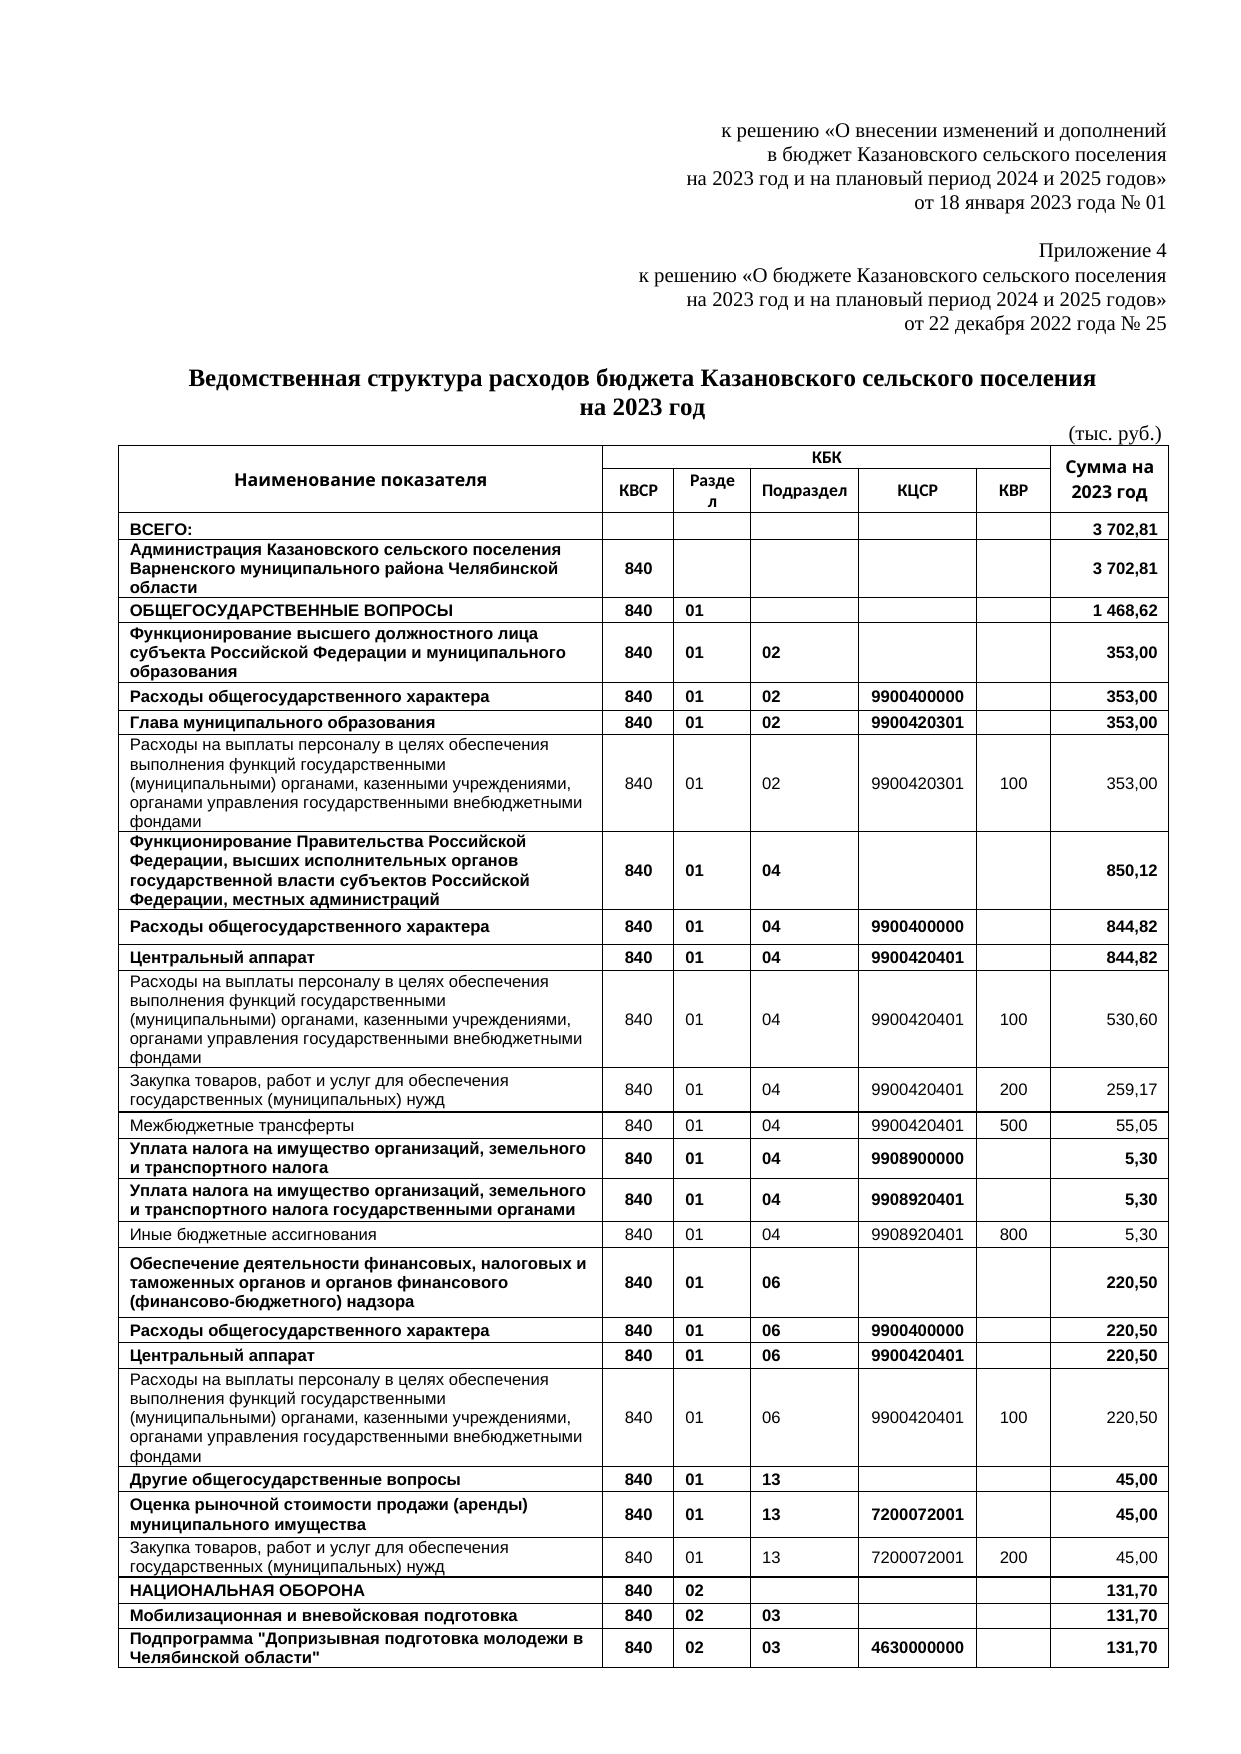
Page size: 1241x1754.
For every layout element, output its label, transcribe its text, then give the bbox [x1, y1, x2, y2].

table_cell [977, 1343, 1050, 1368]
table_cell Уплата налога на имущество организаций, земельного и транспортного налога государственными органами [119, 1179, 602, 1221]
table_cell 844,82 [1051, 945, 1168, 970]
table_cell 45,00 [1051, 1538, 1168, 1576]
table_cell КВСР [603, 469, 673, 512]
table_cell [751, 540, 858, 597]
table_cell 9900420301 [859, 735, 976, 831]
table_cell 840 [603, 683, 673, 709]
table_cell 353,00 [1051, 623, 1168, 682]
table_cell [977, 513, 1050, 539]
table_cell 9900420401 [859, 971, 976, 1067]
table_cell [977, 1578, 1050, 1603]
table_cell 06 [751, 1318, 858, 1342]
table_cell 220,50 [1051, 1343, 1168, 1368]
table_cell [977, 1179, 1050, 1221]
table_cell 01 [674, 1369, 750, 1466]
table_cell 9908920401 [859, 1179, 976, 1221]
table_cell [859, 1467, 976, 1491]
table_cell НАЦИОНАЛЬНАЯ ОБОРОНА [119, 1578, 602, 1603]
table_cell Другие общегосударственные вопросы [119, 1467, 602, 1491]
table_cell 840 [603, 832, 673, 909]
table_cell Оценка рыночной стоимости продажи (аренды) муниципального имущества [119, 1492, 602, 1537]
table_cell [977, 1139, 1050, 1177]
table_cell [977, 910, 1050, 944]
table_cell 02 [751, 683, 858, 709]
table_cell 840 [603, 971, 673, 1067]
table_cell 840 [603, 735, 673, 831]
table_cell 9900420301 [859, 711, 976, 734]
table_cell 02 [751, 735, 858, 831]
table_cell [751, 598, 858, 622]
table_cell 840 [603, 1068, 673, 1111]
text на 2023 год [118, 392, 1167, 421]
table_cell 04 [751, 945, 858, 970]
table_cell 7200072001 [859, 1492, 976, 1537]
text от 18 января 2023 года № 01 [118, 190, 1167, 214]
table_cell 06 [751, 1343, 858, 1368]
table_cell 01 [674, 711, 750, 734]
table_cell 13 [751, 1538, 858, 1576]
table_cell 9900400000 [859, 910, 976, 944]
table_cell 840 [603, 1629, 673, 1667]
table_cell 100 [977, 735, 1050, 831]
table_cell 01 [674, 1113, 750, 1138]
table_cell 01 [674, 623, 750, 682]
table_cell [674, 513, 750, 539]
table_cell 840 [603, 910, 673, 944]
table_cell Центральный аппарат [119, 1343, 602, 1368]
table_cell 840 [603, 1318, 673, 1342]
table_cell [859, 540, 976, 597]
table_cell 04 [751, 1139, 858, 1177]
table_cell 04 [751, 1068, 858, 1111]
table_cell 01 [674, 1538, 750, 1576]
table_cell Функционирование Правительства Российской Федерации, высших исполнительных органов государственной власти субъектов Российской Федерации, местных администраций [119, 832, 602, 909]
table_cell ОБЩЕГОСУДАРСТВЕННЫЕ ВОПРОСЫ [119, 598, 602, 622]
table_cell [977, 1629, 1050, 1667]
table_cell 840 [603, 598, 673, 622]
table_cell [751, 1578, 858, 1603]
table_cell Обеспечение деятельности финансовых, налоговых и таможенных органов и органов финансового (финансово-бюджетного) надзора [119, 1248, 602, 1317]
table_cell 200 [977, 1068, 1050, 1111]
table_cell Глава муниципального образования [119, 711, 602, 734]
table_cell 840 [603, 623, 673, 682]
table_cell 01 [674, 1343, 750, 1368]
table_cell 840 [603, 1578, 673, 1603]
table_cell 220,50 [1051, 1369, 1168, 1466]
table_cell 530,60 [1051, 971, 1168, 1067]
table_cell 45,00 [1051, 1492, 1168, 1537]
table_cell [977, 1467, 1050, 1491]
table_cell 840 [603, 711, 673, 734]
table_cell 131,70 [1051, 1604, 1168, 1628]
table_cell 800 [977, 1222, 1050, 1247]
table_cell 01 [674, 1222, 750, 1247]
table_cell 55,05 [1051, 1113, 1168, 1138]
table_cell Подпрограмма "Допризывная подготовка молодежи в Челябинской области" [119, 1629, 602, 1667]
table_cell [977, 1248, 1050, 1317]
table_cell 9900420401 [859, 1369, 976, 1466]
text на 2023 год и на плановый период 2024 и 2025 годов» [118, 287, 1167, 311]
table_cell 02 [674, 1604, 750, 1628]
table_cell Расходы общегосударственного характера [119, 683, 602, 709]
table_cell 500 [977, 1113, 1050, 1138]
table_cell 840 [603, 1248, 673, 1317]
table_cell 5,30 [1051, 1222, 1168, 1247]
table_cell 840 [603, 1139, 673, 1177]
table_cell 01 [674, 1467, 750, 1491]
table_cell 131,70 [1051, 1629, 1168, 1667]
table_cell 01 [674, 1139, 750, 1177]
text (тыс. руб.) [118, 421, 1167, 445]
table_cell 9908920401 [859, 1222, 976, 1247]
table_cell 844,82 [1051, 910, 1168, 944]
text Приложение 4 [118, 238, 1167, 262]
table_cell 840 [603, 1538, 673, 1576]
table_cell ВСЕГО: [119, 513, 602, 539]
table_cell Иные бюджетные ассигнования [119, 1222, 602, 1247]
table_cell [977, 623, 1050, 682]
table_cell 01 [674, 1068, 750, 1111]
table_cell Расходы общегосударственного характера [119, 910, 602, 944]
table_cell 04 [751, 1179, 858, 1221]
table_header КБК [603, 446, 1050, 468]
table_cell [977, 711, 1050, 734]
table_cell [977, 598, 1050, 622]
table_cell [977, 1604, 1050, 1628]
table_cell [977, 832, 1050, 909]
table_cell Раздел [674, 469, 750, 512]
table_cell [859, 1578, 976, 1603]
table_cell [859, 1248, 976, 1317]
table_cell 5,30 [1051, 1179, 1168, 1221]
table_cell 9900420401 [859, 1113, 976, 1138]
table_cell 01 [674, 910, 750, 944]
table_cell 9900420401 [859, 1343, 976, 1368]
table_cell 01 [674, 1318, 750, 1342]
table_cell 01 [674, 735, 750, 831]
table_cell 02 [674, 1578, 750, 1603]
table_cell [977, 945, 1050, 970]
text на 2023 год и на плановый период 2024 и 2025 годов» [118, 166, 1167, 190]
table_cell Межбюджетные трансферты [119, 1113, 602, 1138]
table_cell 04 [751, 832, 858, 909]
table_cell 01 [674, 598, 750, 622]
table_cell КЦСР [859, 469, 976, 512]
table_cell 04 [751, 971, 858, 1067]
table_cell 353,00 [1051, 735, 1168, 831]
table_cell [603, 513, 673, 539]
table_cell 01 [674, 1248, 750, 1317]
table_cell Функционирование высшего должностного лица субъекта Российской Федерации и муниципального образования [119, 623, 602, 682]
table_cell Подраздел [751, 469, 858, 512]
table_cell 45,00 [1051, 1467, 1168, 1491]
table_cell 220,50 [1051, 1248, 1168, 1317]
table_cell 840 [603, 945, 673, 970]
table_cell 9900400000 [859, 1318, 976, 1342]
table_cell [859, 1604, 976, 1628]
table_cell [674, 540, 750, 597]
table_cell 9900400000 [859, 683, 976, 709]
table_cell 06 [751, 1248, 858, 1317]
table_cell [977, 683, 1050, 709]
table_cell 01 [674, 1492, 750, 1537]
table_cell 840 [603, 1604, 673, 1628]
table_cell 02 [751, 711, 858, 734]
table_cell 01 [674, 945, 750, 970]
table_cell 100 [977, 971, 1050, 1067]
table_cell Закупка товаров, работ и услуг для обеспечения государственных (муниципальных) нужд [119, 1538, 602, 1576]
table_cell Уплата налога на имущество организаций, земельного и транспортного налога [119, 1139, 602, 1177]
table_cell 13 [751, 1467, 858, 1491]
table_cell Расходы общегосударственного характера [119, 1318, 602, 1342]
table_cell 840 [603, 1343, 673, 1368]
table_cell 04 [751, 1113, 858, 1138]
table_cell 9900420401 [859, 945, 976, 970]
table_cell 840 [603, 540, 673, 597]
table_cell [977, 1492, 1050, 1537]
text от 22 декабря 2022 года № 25 [118, 311, 1167, 335]
table_cell 1 468,62 [1051, 598, 1168, 622]
table_cell 7200072001 [859, 1538, 976, 1576]
table_cell [859, 598, 976, 622]
table_cell 840 [603, 1179, 673, 1221]
table_cell 850,12 [1051, 832, 1168, 909]
table_cell [751, 513, 858, 539]
text в бюджет Казановского сельского поселения [118, 142, 1167, 166]
table_cell 353,00 [1051, 711, 1168, 734]
table_cell 03 [751, 1604, 858, 1628]
table_cell 131,70 [1051, 1578, 1168, 1603]
table_header Сумма на 2023 год [1051, 446, 1168, 512]
table_cell 01 [674, 683, 750, 709]
table_cell 3 702,81 [1051, 540, 1168, 597]
table_cell 02 [751, 623, 858, 682]
table_cell 03 [751, 1629, 858, 1667]
table_cell 840 [603, 1492, 673, 1537]
table_cell 840 [603, 1467, 673, 1491]
table_cell 5,30 [1051, 1139, 1168, 1177]
table_cell [859, 623, 976, 682]
table_cell Центральный аппарат [119, 945, 602, 970]
table_cell 02 [674, 1629, 750, 1667]
table_cell [859, 832, 976, 909]
text к решению «О внесении изменений и дополнений [118, 118, 1167, 142]
table_cell 220,50 [1051, 1318, 1168, 1342]
table_cell 01 [674, 971, 750, 1067]
table_cell 100 [977, 1369, 1050, 1466]
table_header Наименование показателя [119, 446, 602, 512]
text к решению «О бюджете Казановского сельского поселения [118, 262, 1167, 287]
table_cell 3 702,81 [1051, 513, 1168, 539]
table_cell Администрация Казановского сельского поселения Варненского муниципального района Челябинской области [119, 540, 602, 597]
table_cell 9900420401 [859, 1068, 976, 1111]
table_cell Мобилизационная и вневойсковая подготовка [119, 1604, 602, 1628]
table_cell 04 [751, 910, 858, 944]
table_cell КВР [977, 469, 1050, 512]
table_cell 01 [674, 832, 750, 909]
table_cell 01 [674, 1179, 750, 1221]
table_cell 840 [603, 1222, 673, 1247]
table_cell 4630000000 [859, 1629, 976, 1667]
table_cell 200 [977, 1538, 1050, 1576]
table_cell 04 [751, 1222, 858, 1247]
table_cell 353,00 [1051, 683, 1168, 709]
table_cell 840 [603, 1113, 673, 1138]
table_cell 840 [603, 1369, 673, 1466]
table_cell [859, 513, 976, 539]
text Ведомственная структура расходов бюджета Казановского сельского поселения [118, 363, 1167, 392]
table_cell 259,17 [1051, 1068, 1168, 1111]
table_cell Закупка товаров, работ и услуг для обеспечения государственных (муниципальных) нужд [119, 1068, 602, 1111]
table_cell 13 [751, 1492, 858, 1537]
table_cell 9908900000 [859, 1139, 976, 1177]
table_cell 06 [751, 1369, 858, 1466]
table_cell [977, 1318, 1050, 1342]
table_cell [977, 540, 1050, 597]
